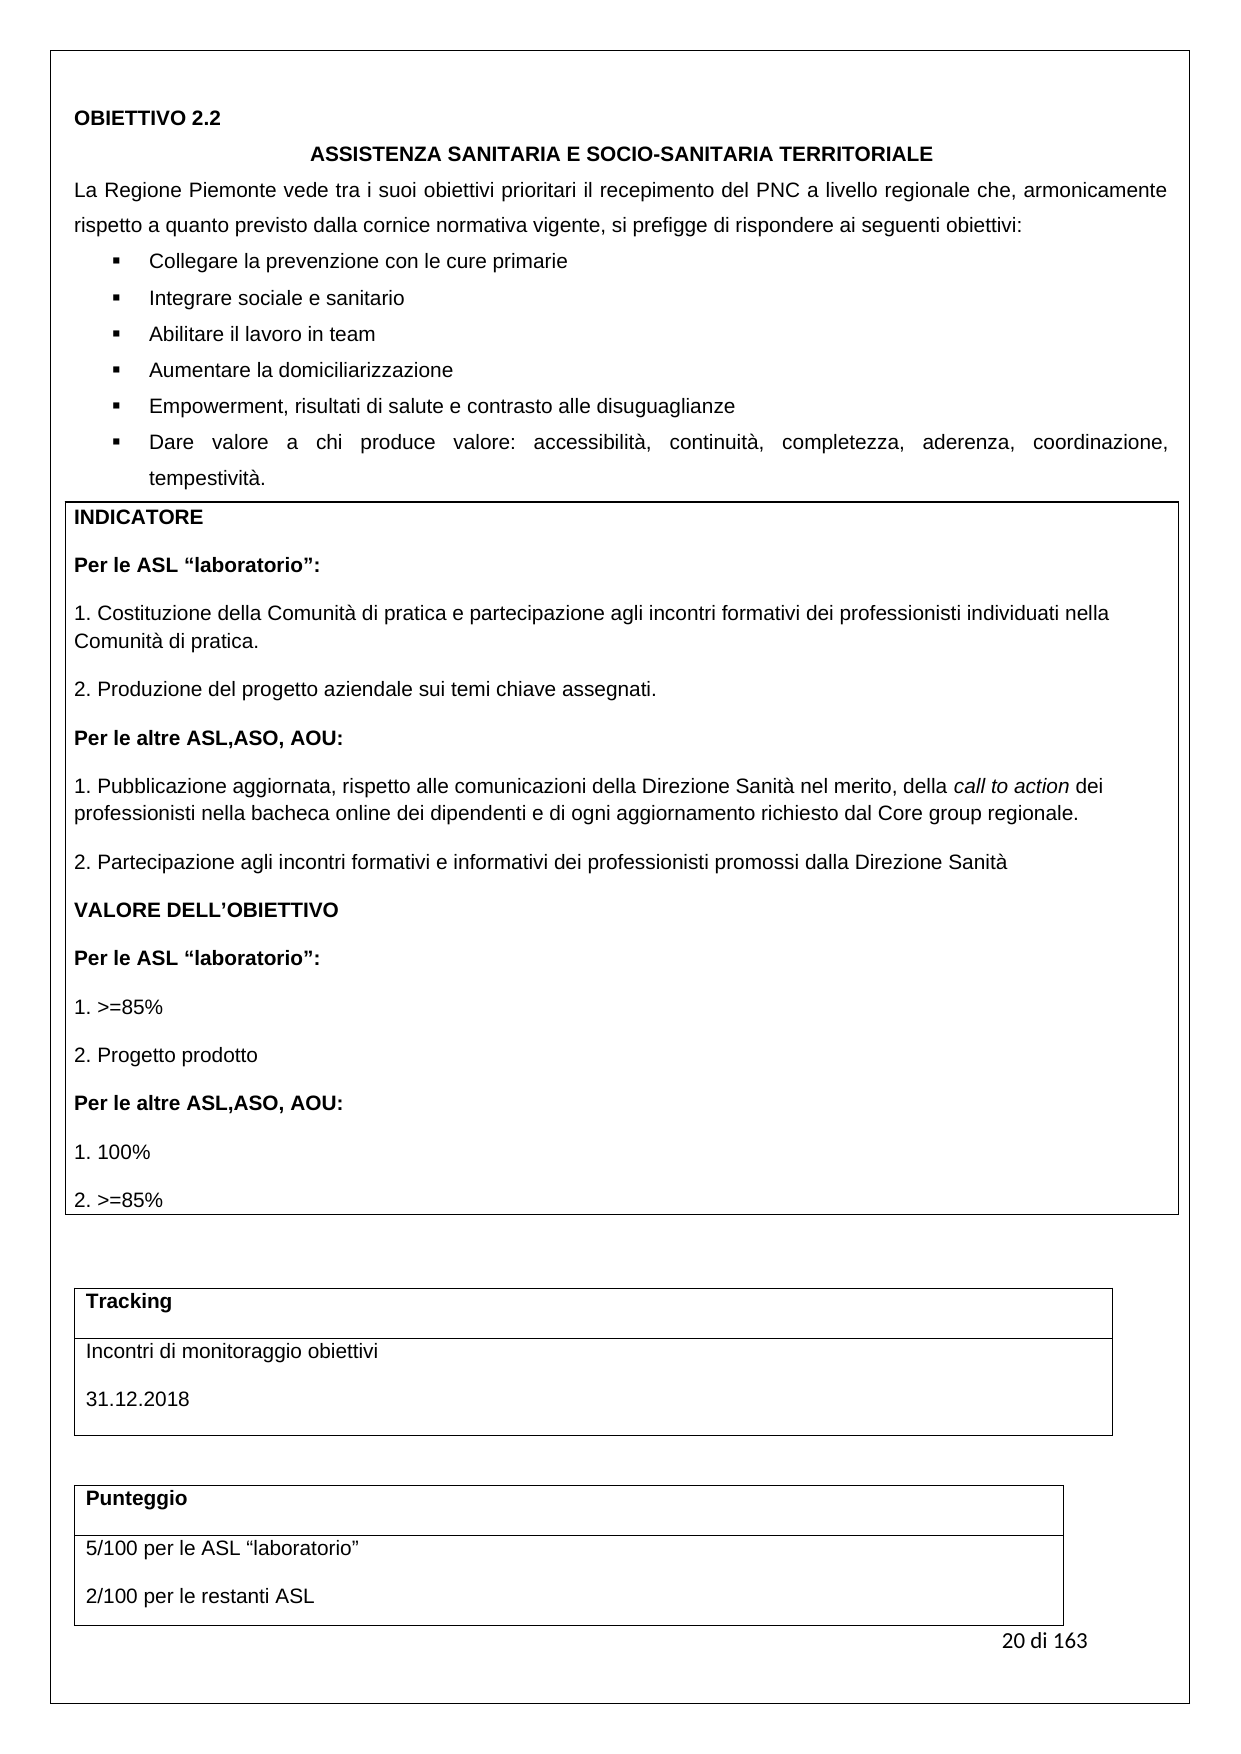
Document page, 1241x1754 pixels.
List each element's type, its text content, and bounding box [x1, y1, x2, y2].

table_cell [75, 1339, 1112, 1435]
text ASSISTENZA SANITARIA E SOCIO-SANITARIA TERRITORIALE [74, 141, 1169, 165]
text VALORE DELL’OBIETTIVO [66, 895, 1178, 922]
text Per le ASL “laboratorio”: [66, 550, 1178, 577]
text INDICATORE [66, 503, 1178, 528]
list Dare valore a chi produce valore: accessibilità, continuità, completezza, aderenza, coordinazione, tempestività. [111, 429, 1169, 489]
list Collegare la prevenzione con le cure primarie [111, 249, 1169, 273]
text 1. 100% [66, 1136, 1178, 1163]
text 2. Produzione del progetto aziendale sui temi chiave assegnati. [66, 674, 1178, 701]
text 2. Partecipazione agli incontri formativi e informativi dei professionisti promossi dalla Direzione Sanità [66, 846, 1178, 873]
text 2. Progetto prodotto [66, 1040, 1178, 1067]
list Integrare sociale e sanitario [111, 285, 1169, 309]
text 1. >=85% [66, 991, 1178, 1018]
list Aumentare la domiciliarizzazione [111, 357, 1169, 381]
text Per le altre ASL,ASO, AOU: [66, 1088, 1178, 1115]
text OBIETTIVO 2.2 [74, 106, 1169, 129]
list Abilitare il lavoro in team [111, 321, 1169, 345]
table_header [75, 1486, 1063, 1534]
text Per le ASL “laboratorio”: [66, 943, 1178, 970]
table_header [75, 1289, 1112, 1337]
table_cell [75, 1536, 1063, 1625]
text Per le altre ASL,ASO, AOU: [66, 722, 1178, 749]
text 1. Pubblicazione aggiornata, rispetto alle comunicazioni della Direzione Sanità nel merito, della call to action dei professionisti nella bacheca online dei dipendenti e di ogni aggiornamento richiesto dal Core group regionale. [66, 771, 1178, 825]
text 1. Costituzione della Comunità di pratica e partecipazione agli incontri formativi dei professionisti individuati nella Comunità di pratica. [66, 598, 1178, 653]
text 2. >=85% [66, 1185, 1178, 1214]
text vede tra i suoi obiettivi prioritari il recepimento del PNC a livello regionale che, armonicamente rispetto a quanto previsto dalla cornice normativa vigente, si prefigge di rispondere ai seguenti obiettivi: [74, 177, 1169, 237]
list Empowerment, risultati di salute e contrasto alle disuguaglianze [111, 393, 1169, 417]
